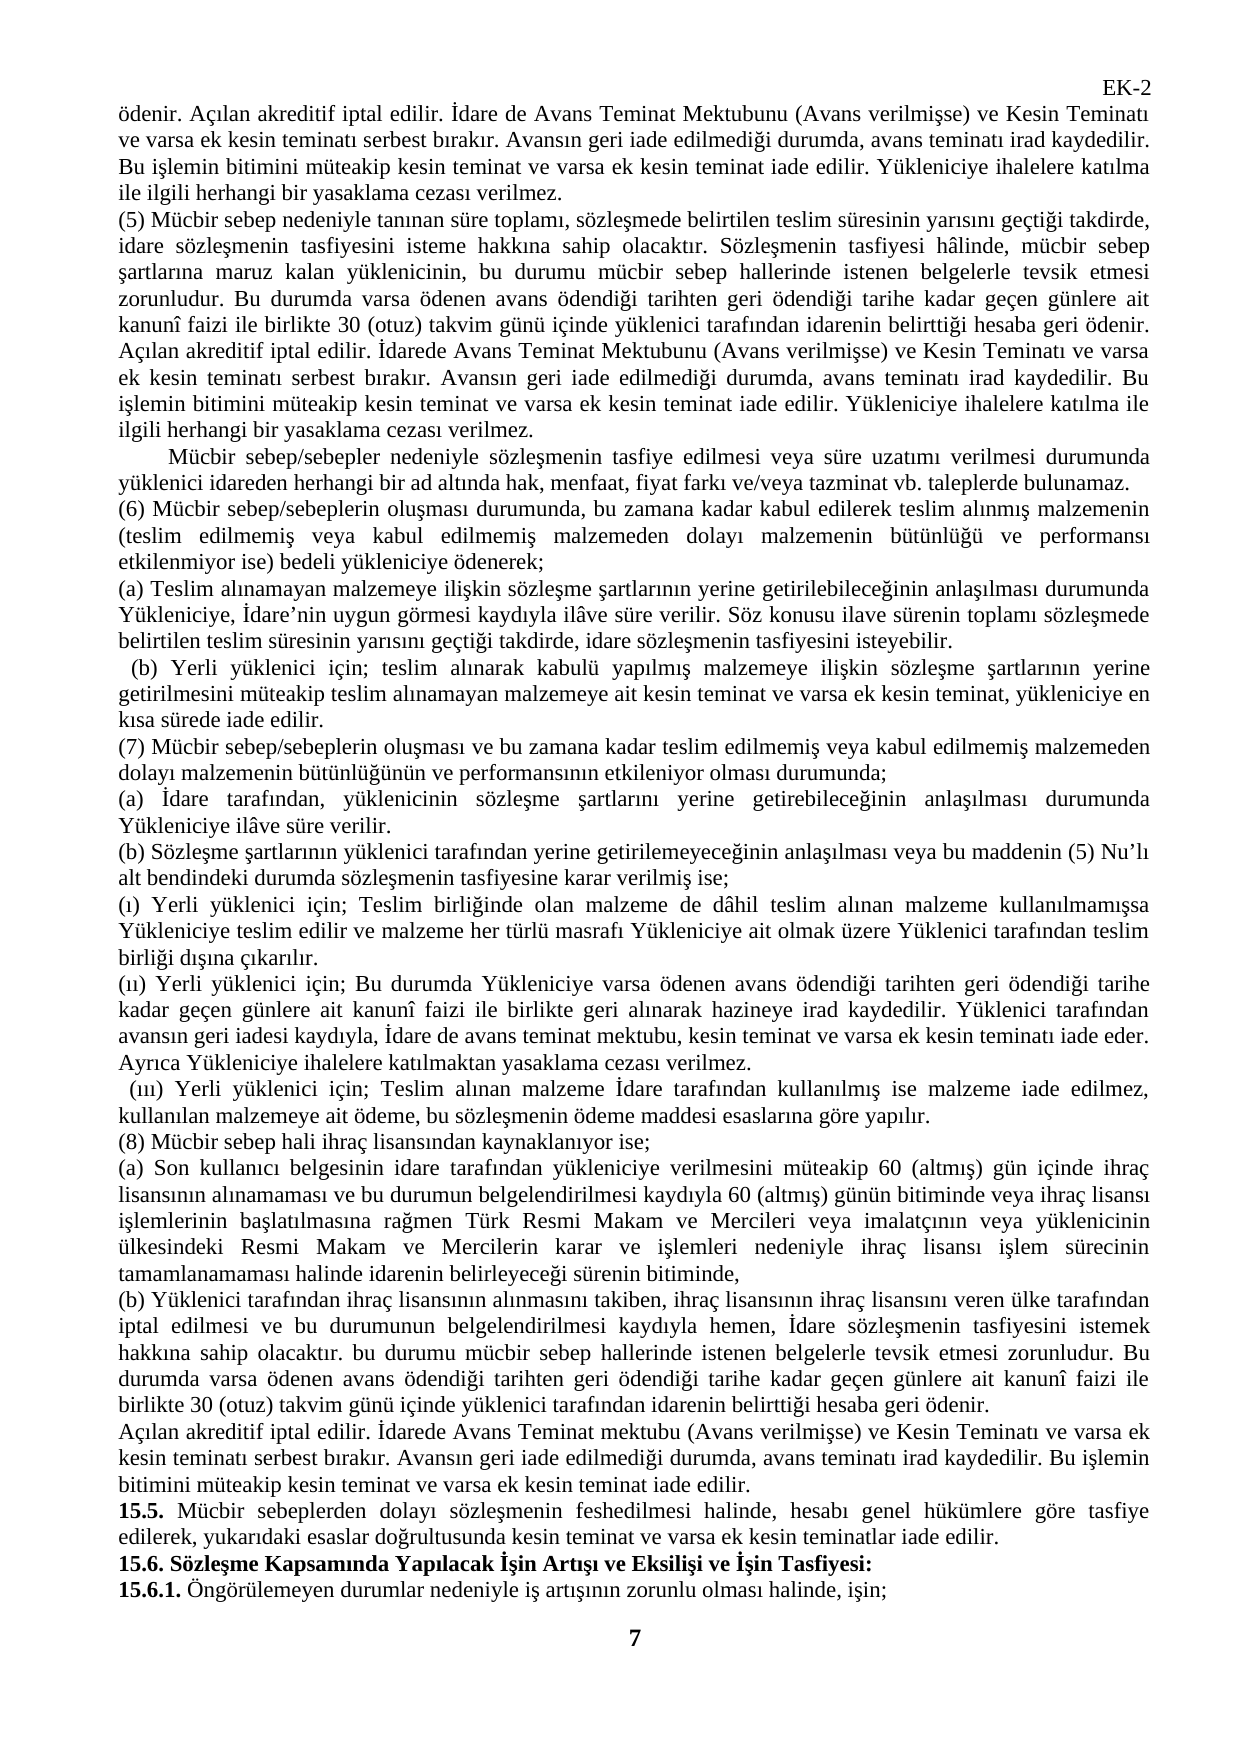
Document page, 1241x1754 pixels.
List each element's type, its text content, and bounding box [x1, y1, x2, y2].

text (6) Mücbir sebep/sebeplerin oluşması durumunda, bu zamana kadar kabul edilerek teslim alınmış malzemenin (teslim edilmemiş veya kabul edilmemiş malzemeden dolayı malzemenin bütünlüğü ve performansı etkilenmiyor ise) bedeli yükleniciye ödenerek; [118, 496, 1152, 574]
text (a) Son kullanıcı belgesinin idare tarafından yükleniciye verilmesini müteakip 60 (altmış) gün içinde ihraç lisansının alınamaması ve bu durumun belgelendirilmesi kaydıyla 60 (altmış) günün bitiminde veya ihraç lisansı işlemlerinin başlatılmasına rağmen Türk Resmi Makam ve Mercileri veya imalatçının veya yüklenicinin ülkesindeki Resmi Makam ve Mercilerin karar ve işlemleri nedeniyle ihraç lisansı işlem sürecinin tamamlanamaması halinde idarenin belirleyeceği sürenin bitiminde, [118, 1154, 1152, 1286]
text (5) Mücbir sebep nedeniyle tanınan süre toplamı, sözleşmede belirtilen teslim süresinin yarısını geçtiği takdirde, idare sözleşmenin tasfiyesini isteme hakkına sahip olacaktır. Sözleşmenin tasfiyesi hâlinde, mücbir sebep şartlarına maruz kalan yüklenicinin, bu durumu mücbir sebep hallerinde istenen belgelerle tevsik etmesi zorunludur. Bu durumda varsa ödenen avans ödendiği tarihten geri ödendiği tarihe kadar geçen günlere ait kanunî faizi ile birlikte 30 (otuz) takvim günü içinde yüklenici tarafından idarenin belirttiği hesaba geri ödenir. Açılan akreditif iptal edilir. İdarede Avans Teminat Mektubunu (Avans verilmişse) ve Kesin Teminatı ve varsa ek kesin teminatı serbest bırakır. Avansın geri iade edilmediği durumda, avans teminatı irad kaydedilir. Bu işlemin bitimini müteakip kesin teminat ve varsa ek kesin teminat iade edilir. Yükleniciye ihalelere katılma ile ilgili herhangi bir yasaklama cezası verilmez. [118, 206, 1152, 443]
text 15.6.1. Öngörülemeyen durumlar nedeniyle iş artışının zorunlu olması halinde, işin; [118, 1576, 1152, 1602]
text (ıı) Yerli yüklenici için; Bu durumda Yükleniciye varsa ödenen avans ödendiği tarihten geri ödendiği tarihe kadar geçen günlere ait kanunî faizi ile birlikte geri alınarak hazineye irad kaydedilir. Yüklenici tarafından avansın geri iadesi kaydıyla, İdare de avans teminat mektubu, kesin teminat ve varsa ek kesin teminatı iade eder. Ayrıca Yükleniciye ihalelere katılmaktan yasaklama cezası verilmez. [118, 970, 1152, 1075]
text 15.6. Sözleşme Kapsamında Yapılacak İşin Artışı ve Eksilişi ve İşin Tasfiyesi: [118, 1550, 1152, 1576]
text (a) Teslim alınamayan malzemeye ilişkin sözleşme şartlarının yerine getirilebileceğinin anlaşılması durumunda Yükleniciye, İdare’nin uygun görmesi kaydıyla ilâve süre verilir. Söz konusu ilave sürenin toplamı sözleşmede belirtilen teslim süresinin yarısını geçtiği takdirde, idare sözleşmenin tasfiyesini isteyebilir. [118, 574, 1152, 654]
text 15.5. Mücbir sebeplerden dolayı sözleşmenin feshedilmesi halinde, hesabı genel hükümlere göre tasfiye edilerek, yukarıdaki esaslar doğrultusunda kesin teminat ve varsa ek kesin teminatlar iade edilir. [118, 1497, 1152, 1550]
text (b) Sözleşme şartlarının yüklenici tarafından yerine getirilemeyeceğinin anlaşılması veya bu maddenin (5) Nu’lı alt bendindeki durumda sözleşmenin tasfiyesine karar verilmiş ise; [118, 838, 1152, 891]
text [118, 100, 1152, 206]
text (a) İdare tarafından, yüklenicinin sözleşme şartlarını yerine getirebileceğinin anlaşılması durumunda Yükleniciye ilâve süre verilir. [118, 785, 1152, 838]
text Açılan akreditif iptal edilir. İdarede Avans Teminat mektubu (Avans verilmişse) ve Kesin Teminatı ve varsa ek kesin teminatı serbest bırakır. Avansın geri iade edilmediği durumda, avans teminatı irad kaydedilir. Bu işlemin bitimini müteakip kesin teminat ve varsa ek kesin teminat iade edilir. [118, 1418, 1152, 1497]
text (7) Mücbir sebep/sebeplerin oluşması ve bu zamana kadar teslim edilmemiş veya kabul edilmemiş malzemeden dolayı malzemenin bütünlüğünün ve performansının etkileniyor olması durumunda; [118, 733, 1152, 785]
text (ı) Yerli yüklenici için; Teslim birliğinde olan malzeme de dâhil teslim alınan malzeme kullanılmamışsa Yükleniciye teslim edilir ve malzeme her türlü masrafı Yükleniciye ait olmak üzere Yüklenici tarafından teslim birliği dışına çıkarılır. [118, 891, 1152, 970]
text (8) Mücbir sebep hali ihraç lisansından kaynaklanıyor ise; [118, 1128, 1152, 1154]
text Mücbir sebep/sebepler nedeniyle sözleşmenin tasfiye edilmesi veya süre uzatımı verilmesi durumunda yüklenici idareden herhangi bir ad altında hak, menfaat, fiyat farkı ve/veya tazminat vb. taleplerde bulunamaz. [118, 443, 1152, 496]
text (b) Yüklenici tarafından ihraç lisansının alınmasını takiben, ihraç lisansının ihraç lisansını veren ülke tarafından iptal edilmesi ve bu durumunun belgelendirilmesi kaydıyla hemen, İdare sözleşmenin tasfiyesini istemek hakkına sahip olacaktır. bu durumu mücbir sebep hallerinde istenen belgelerle tevsik etmesi zorunludur. Bu durumda varsa ödenen avans ödendiği tarihten geri ödendiği tarihe kadar geçen günlere ait kanunî faizi ile birlikte 30 (otuz) takvim günü içinde yüklenici tarafından idarenin belirttiği hesaba geri ödenir. [118, 1286, 1152, 1418]
text (ııı) Yerli yüklenici için; Teslim alınan malzeme İdare tarafından kullanılmış ise malzeme iade edilmez, kullanılan malzemeye ait ödeme, bu sözleşmenin ödeme maddesi esaslarına göre yapılır. [118, 1075, 1152, 1128]
text (b) Yerli yüklenici için; teslim alınarak kabulü yapılmış malzemeye ilişkin sözleşme şartlarının yerine getirilmesini müteakip teslim alınamayan malzemeye ait kesin teminat ve varsa ek kesin teminat, yükleniciye en kısa sürede iade edilir. [118, 654, 1152, 733]
